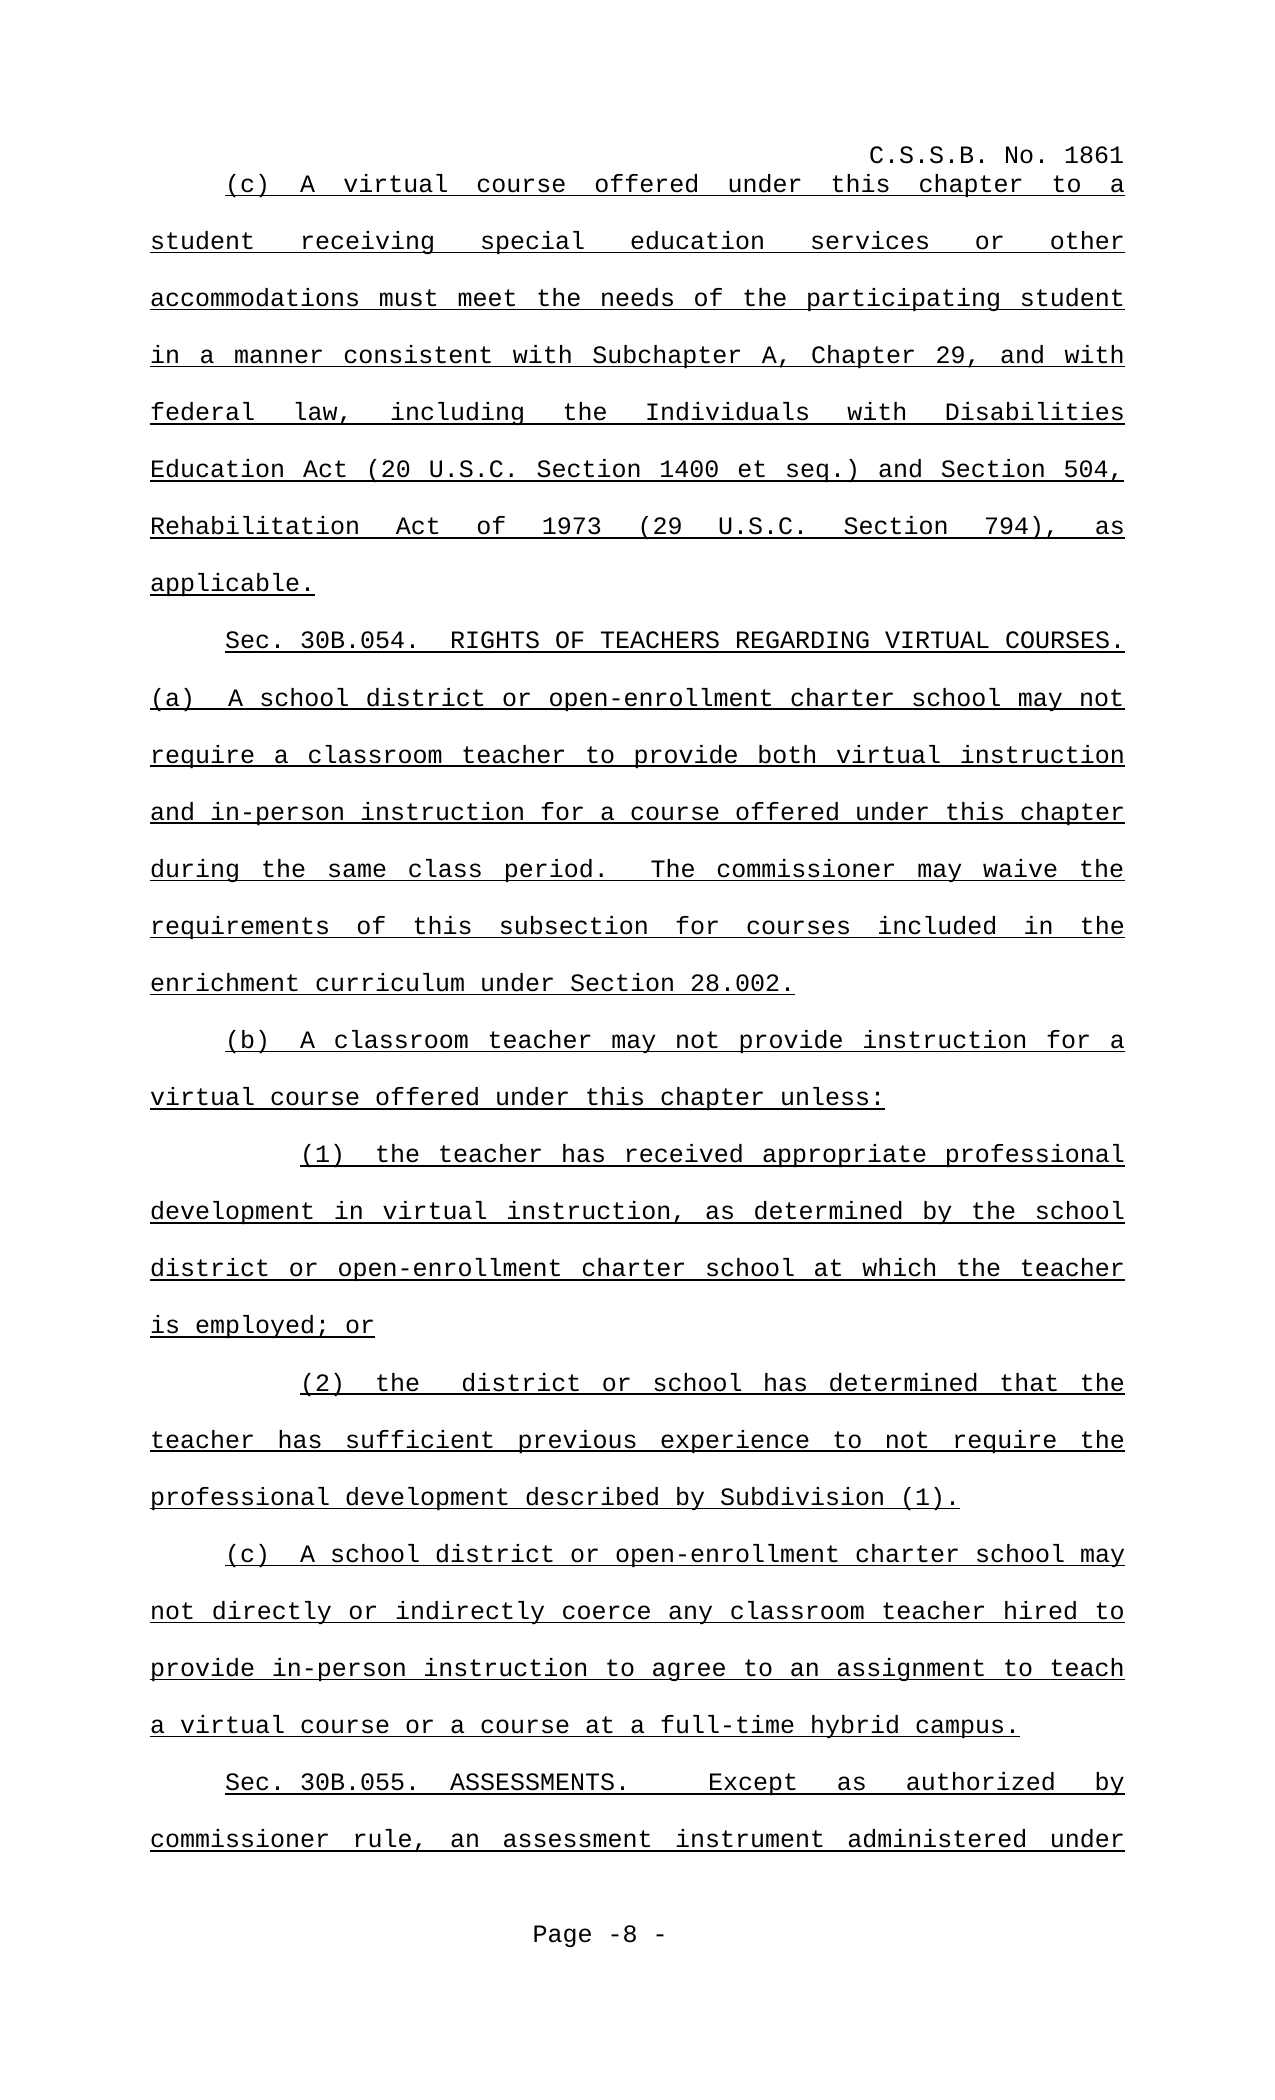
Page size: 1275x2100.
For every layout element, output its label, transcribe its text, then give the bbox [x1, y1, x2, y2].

text (1) the teacher has received appropriate professional development in virtual instruction, as determined by the school district or open-enrollment charter school at which the teacher is employed; or [150, 1142, 1125, 1222]
text (c) A virtual course offered under this chapter to a student receiving special education services or other accommodations must meet the needs of the participating student in a manner consistent with Subchapter A, Chapter 29, and with federal law, including the Individuals with Disabilities Education Act (20 U.S.C. Section 1400 et seq.) and Section 504, Rehabilitation Act of 1973 (29 U.S.C. Section 794), as applicable. [150, 367, 1125, 423]
text Sec. 30B.054. RIGHTS OF TEACHERS REGARDING VIRTUAL COURSES. (a) A school district or open-enrollment charter school may not require a classroom teacher to provide both virtual instruction and in-person instruction for a course offered under this chapter during the same class period. The commissioner may waive the requirements of this subsection for courses included in the enrichment curriculum under Section 28.002. [150, 628, 1125, 708]
text Sec. 30B.054. RIGHTS OF TEACHERS REGARDING VIRTUAL COURSES. (a) A school district or open-enrollment charter school may not require a classroom teacher to provide both virtual instruction and in-person instruction for a course offered under this chapter during the same class period. The commissioner may waive the requirements of this subsection for courses included in the enrichment curriculum under Section 28.002. [150, 710, 1125, 765]
text Sec. 30B.054. RIGHTS OF TEACHERS REGARDING VIRTUAL COURSES. (a) A school district or open-enrollment charter school may not require a classroom teacher to provide both virtual instruction and in-person instruction for a course offered under this chapter during the same class period. The commissioner may waive the requirements of this subsection for courses included in the enrichment curriculum under Section 28.002. [150, 938, 1125, 999]
text (c) A virtual course offered under this chapter to a student receiving special education services or other accommodations must meet the needs of the participating student in a manner consistent with Subchapter A, Chapter 29, and with federal law, including the Individuals with Disabilities Education Act (20 U.S.C. Section 1400 et seq.) and Section 504, Rehabilitation Act of 1973 (29 U.S.C. Section 794), as applicable. [150, 539, 1125, 599]
text (c) A virtual course offered under this chapter to a student receiving special education services or other accommodations must meet the needs of the participating student in a manner consistent with Subchapter A, Chapter 29, and with federal law, including the Individuals with Disabilities Education Act (20 U.S.C. Section 1400 et seq.) and Section 504, Rehabilitation Act of 1973 (29 U.S.C. Section 794), as applicable. [150, 425, 1125, 537]
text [150, 1769, 1125, 1850]
text Sec. 30B.054. RIGHTS OF TEACHERS REGARDING VIRTUAL COURSES. (a) A school district or open-enrollment charter school may not require a classroom teacher to provide both virtual instruction and in-person instruction for a course offered under this chapter during the same class period. The commissioner may waive the requirements of this subsection for courses included in the enrichment curriculum under Section 28.002. [150, 767, 1125, 822]
text (2) the district or school has determined that the teacher has sufficient previous experience to not require the professional development described by Subdivision (1). [150, 1452, 1125, 1513]
text (1) the teacher has received appropriate professional development in virtual instruction, as determined by the school district or open-enrollment charter school at which the teacher is employed; or [150, 1224, 1125, 1279]
text (1) the teacher has received appropriate professional development in virtual instruction, as determined by the school district or open-enrollment charter school at which the teacher is employed; or [150, 1281, 1125, 1341]
text (2) the district or school has determined that the teacher has sufficient previous experience to not require the professional development described by Subdivision (1). [150, 1370, 1125, 1450]
text (c) A school district or open-enrollment charter school may not directly or indirectly coerce any classroom teacher hired to provide in-person instruction to agree to an assignment to teach a virtual course or a course at a full-time hybrid campus. [150, 1680, 1125, 1741]
text (b) A classroom teacher may not provide instruction for a virtual course offered under this chapter unless: [150, 1027, 1125, 1113]
text (c) A school district or open-enrollment charter school may not directly or indirectly coerce any classroom teacher hired to provide in-person instruction to agree to an assignment to teach a virtual course or a course at a full-time hybrid campus. [150, 1541, 1125, 1622]
text (c) A virtual course offered under this chapter to a student receiving special education services or other accommodations must meet the needs of the participating student in a manner consistent with Subchapter A, Chapter 29, and with federal law, including the Individuals with Disabilities Education Act (20 U.S.C. Section 1400 et seq.) and Section 504, Rehabilitation Act of 1973 (29 U.S.C. Section 794), as applicable. [150, 253, 1125, 309]
text Sec. 30B.054. RIGHTS OF TEACHERS REGARDING VIRTUAL COURSES. (a) A school district or open-enrollment charter school may not require a classroom teacher to provide both virtual instruction and in-person instruction for a course offered under this chapter during the same class period. The commissioner may waive the requirements of this subsection for courses included in the enrichment curriculum under Section 28.002. [150, 881, 1125, 937]
text (c) A virtual course offered under this chapter to a student receiving special education services or other accommodations must meet the needs of the participating student in a manner consistent with Subchapter A, Chapter 29, and with federal law, including the Individuals with Disabilities Education Act (20 U.S.C. Section 1400 et seq.) and Section 504, Rehabilitation Act of 1973 (29 U.S.C. Section 794), as applicable. [150, 310, 1125, 366]
text (c) A virtual course offered under this chapter to a student receiving special education services or other accommodations must meet the needs of the participating student in a manner consistent with Subchapter A, Chapter 29, and with federal law, including the Individuals with Disabilities Education Act (20 U.S.C. Section 1400 et seq.) and Section 504, Rehabilitation Act of 1973 (29 U.S.C. Section 794), as applicable. [150, 171, 1125, 252]
text Sec. 30B.054. RIGHTS OF TEACHERS REGARDING VIRTUAL COURSES. (a) A school district or open-enrollment charter school may not require a classroom teacher to provide both virtual instruction and in-person instruction for a course offered under this chapter during the same class period. The commissioner may waive the requirements of this subsection for courses included in the enrichment curriculum under Section 28.002. [150, 824, 1125, 880]
text (c) A school district or open-enrollment charter school may not directly or indirectly coerce any classroom teacher hired to provide in-person instruction to agree to an assignment to teach a virtual course or a course at a full-time hybrid campus. [150, 1623, 1125, 1679]
